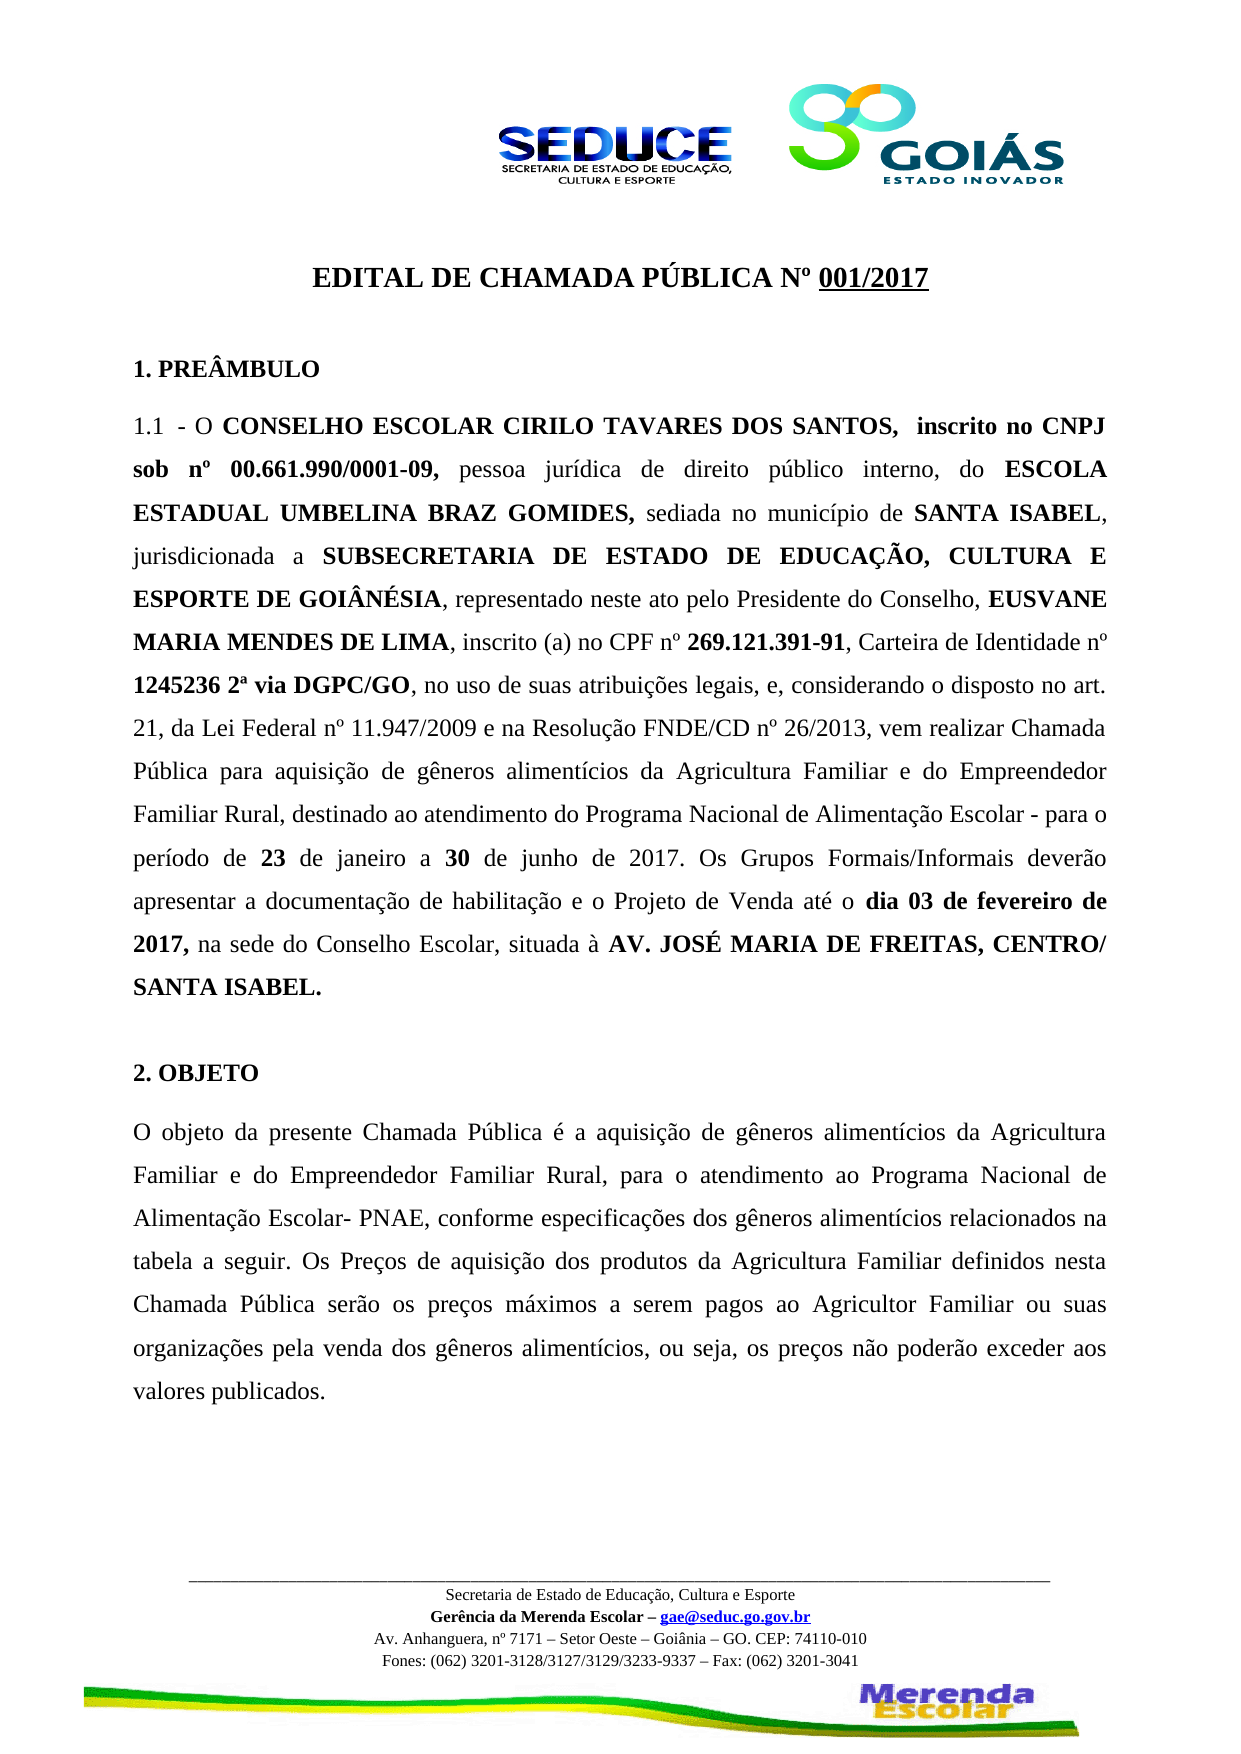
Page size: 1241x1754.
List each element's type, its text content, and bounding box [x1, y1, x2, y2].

text 1. PREÂMBULO [133, 354, 1107, 383]
text O objeto da presente Chamada Pública é a aquisição de gêneros alimentícios da Agricultura Familiar e do Empreendedor Familiar Rural, para o atendimento ao Programa Nacional de Alimentação Escolar- PNAE, conforme especificações dos gêneros alimentícios relacionados na tabela a seguir. Os Preços de aquisição dos produtos da Agricultura Familiar definidos nesta Chamada Pública serão os preços máximos a serem pagos ao Agricultor Familiar ou suas organizações pela venda dos gêneros alimentícios, ou seja, os preços não poderão exceder aos valores publicados. [133, 1117, 1107, 1404]
picture [477, 73, 1108, 212]
text EDITAL DE CHAMADA PÚBLICA Nº 001/2017 [133, 260, 1107, 294]
list - O CONSELHO ESCOLAR CIRILO TAVARES DOS SANTOS, inscrito no CNPJ sob nº 00.661.990/0001-09, pessoa jurídica de direito público interno, do ESCOLA ESTADUAL UMBELINA BRAZ GOMIDES, sediada no município de SANTA ISABEL, jurisdicionada a SUBSECRETARIA DE ESTADO DE EDUCAÇÃO, CULTURA E ESPORTE DE GOIÂNÉSIA, representado neste ato pelo Presidente do Conselho, EUSVANE MARIA MENDES DE LIMA, inscrito (a) no CPF nº 269.121.391-91, Carteira de Identidade nº 1245236 2ª via DGPC/GO, no uso de suas atribuições legais, e, considerando o disposto no art. 21, da Lei Federal nº 11.947/2009 e na Resolução FNDE/CD nº 26/2013, vem realizar Chamada Pública para aquisição de gêneros alimentícios da Agricultura Familiar e do Empreendedor Familiar Rural, destinado ao atendimento do Programa Nacional de Alimentação Escolar - para o período de 23 de janeiro a 30 de junho de 2017. Os Grupos Formais/Informais deverão apresentar a documentação de habilitação e o Projeto de Venda até o dia 03 de fevereiro de 2017, na sede do Conselho Escolar, situada à AV. JOSÉ MARIA DE FREITAS, CENTRO/ SANTA ISABEL. [133, 411, 1107, 1001]
text 2. OBJETO [133, 1058, 1107, 1087]
